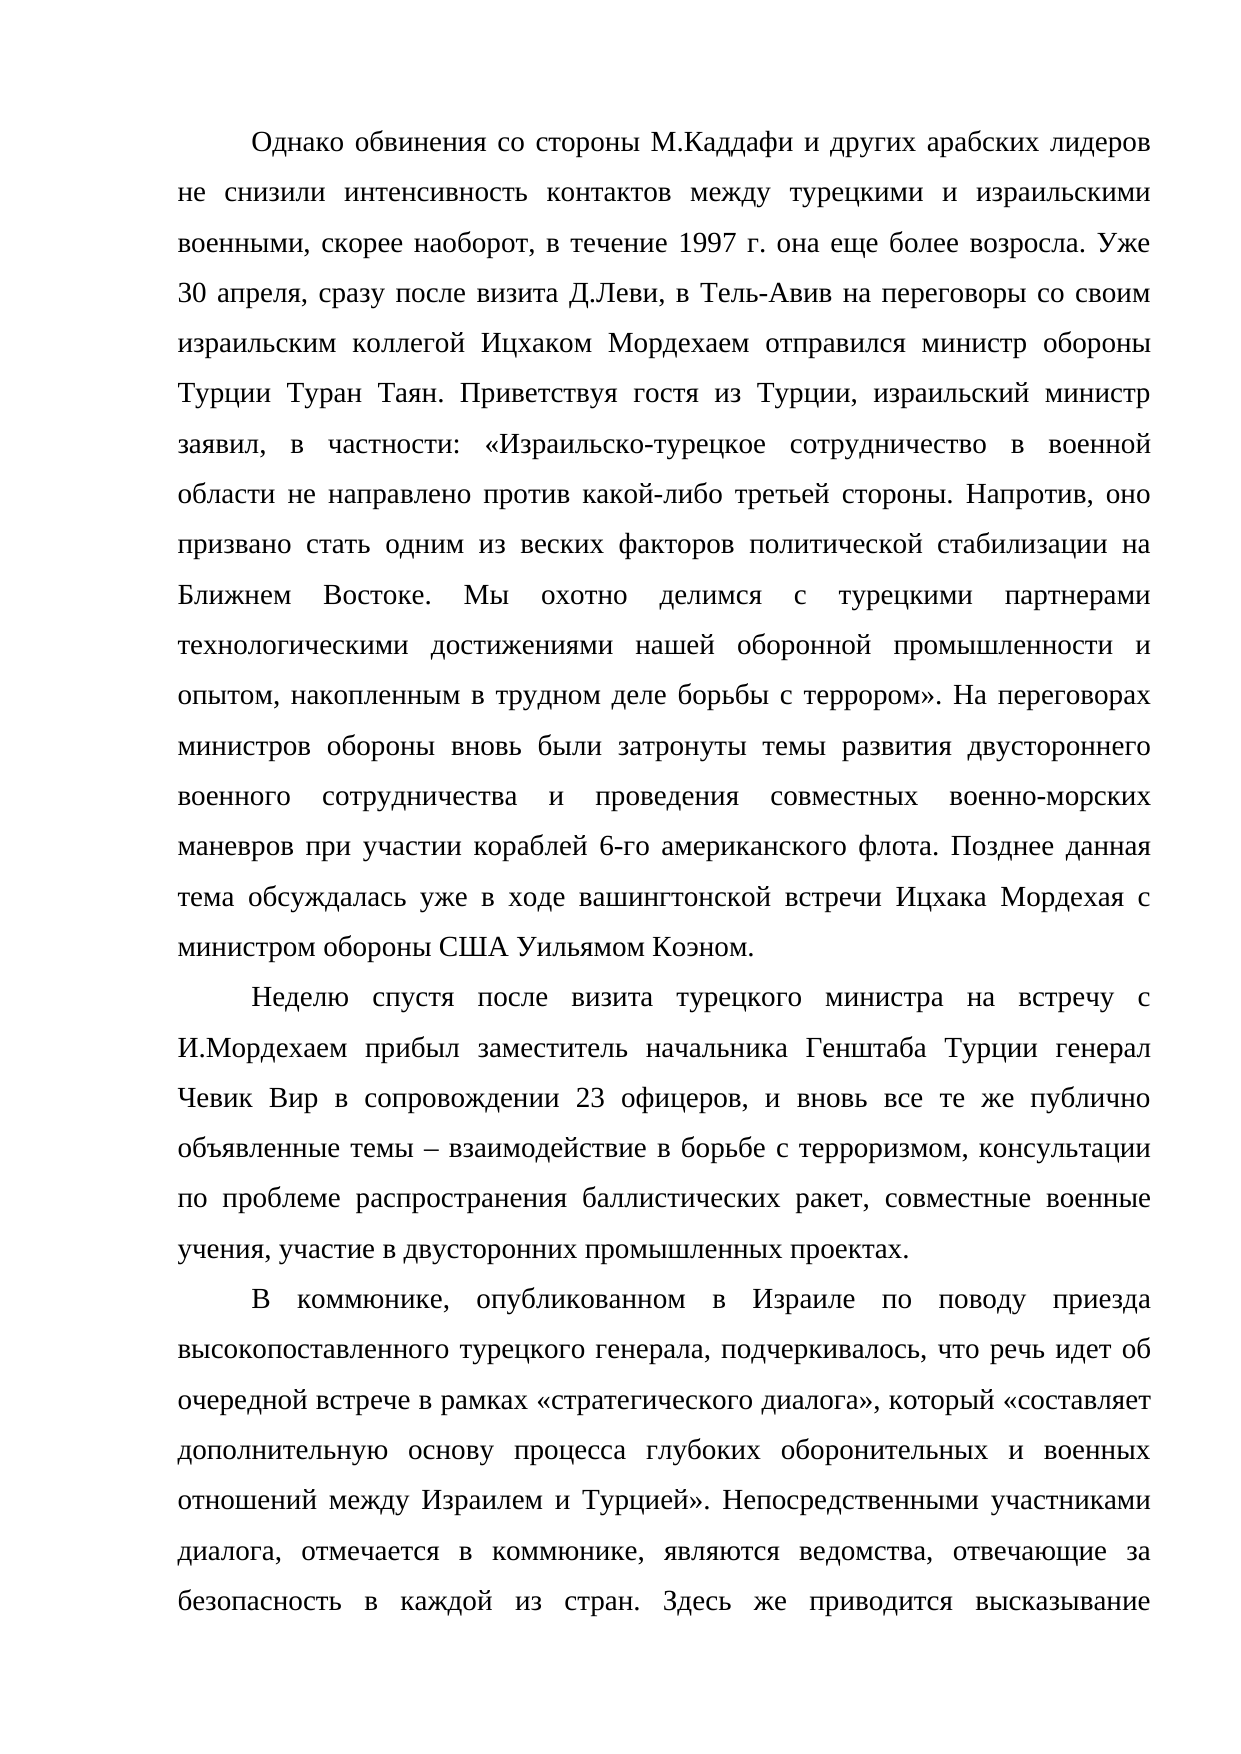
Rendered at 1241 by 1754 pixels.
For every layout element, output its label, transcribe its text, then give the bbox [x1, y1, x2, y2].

text Однако обвинения со стороны М.Каддафи и других арабских лидеров не снизили интенсивность контактов между турецкими и израильскими военными, скорее наоборот, в течение 1997 г. она еще более возросла. Уже 30 апреля, сразу после визита Д.Леви, в Тель-Авив на переговоры со своим израильским коллегой Ицхаком Мордехаем отправился министр обороны Турции Туран Таян. Приветствуя гостя из Турции, израильский министр заявил, в частности: «Израильско-турецкое сотрудничество в военной области не направлено против какой-либо третьей стороны. Напротив, оно призвано стать одним из веских факторов политической стабилизации на Ближнем Востоке. Мы охотно делимся с турецкими партнерами технологическими достижениями нашей оборонной промышленности и опытом, накопленным в трудном деле борьбы с террором». На переговорах министров обороны вновь были затронуты темы развития двустороннего военного сотрудничества и проведения совместных военно-морских маневров при участии кораблей 6-го американского флота. Позднее данная тема обсуждалась уже в ходе вашингтонской встречи Ицхака Мордехая с министром обороны США Уильямом Коэном. [177, 124, 1152, 963]
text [177, 1281, 1152, 1617]
text Неделю спустя после визита турецкого министра на встречу с И.Мордехаем прибыл заместитель начальника Генштаба Турции генерал Чевик Вир в сопровождении 23 офицеров, и вновь все те же публично объявленные темы – взаимодействие в борьбе с терроризмом, консультации по проблеме распространения баллистических ракет, совместные военные учения, участие в двусторонних промышленных проектах. [177, 979, 1152, 1264]
